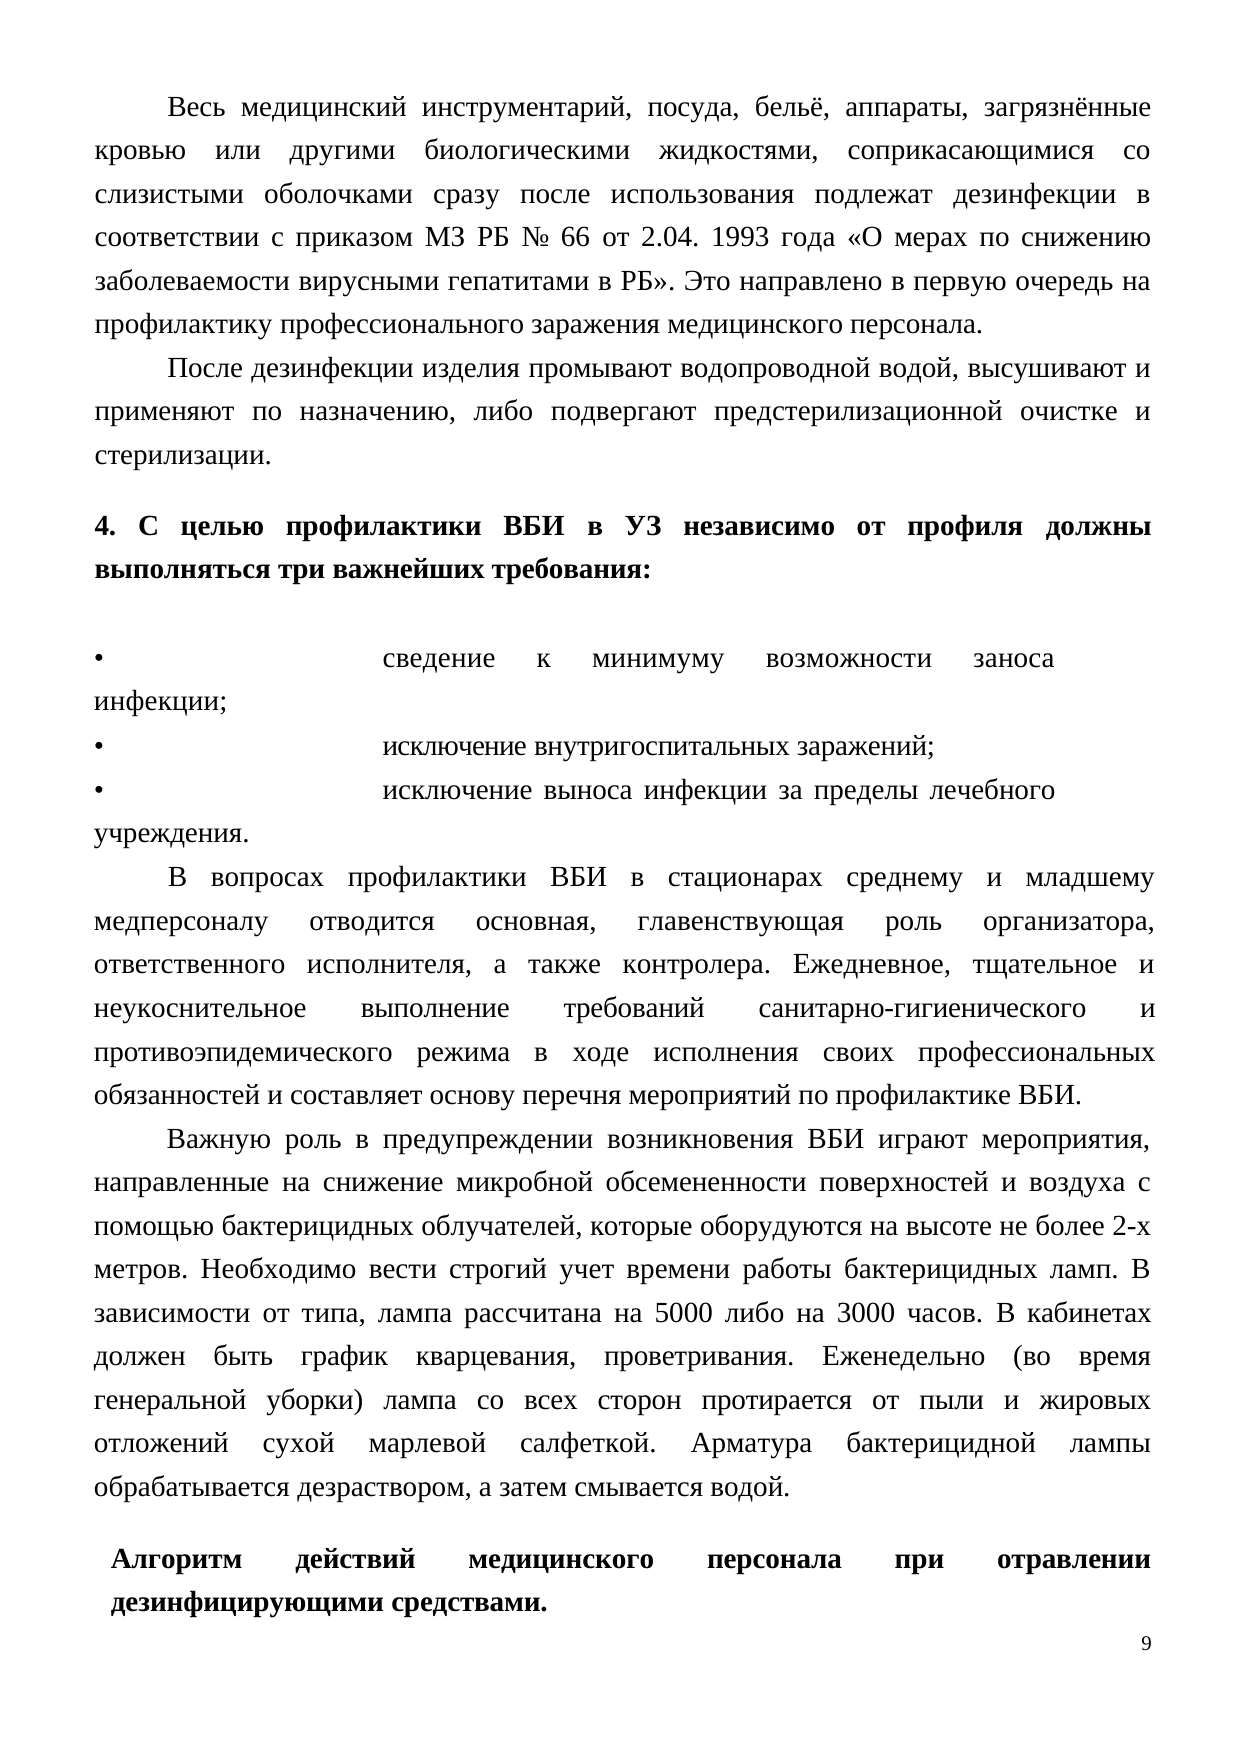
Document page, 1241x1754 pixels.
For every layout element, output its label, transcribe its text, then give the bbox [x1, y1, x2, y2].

text 4. С целью профилактики ВБИ в УЗ независимо от профиля должны выполняться три важнейших требования: [94, 508, 1152, 585]
text В вопросах профилактики ВБИ в стационарах среднему и младшему медперсоналу отводится основная, главенствующая роль организатора, ответственного исполнителя, а также контролера. Ежедневное, тщательное и неукоснительное выполнение требований санитарно-гигиенического и противоэпидемического режима в ходе исполнения своих профессиональных обязанностей и составляет основу перечня мероприятий по профилактике ВБИ. [94, 859, 1156, 1111]
list исключение выноса инфекции за пределы лечебного учреждения. [94, 772, 1056, 849]
text Алгоритм действий медицинского персонала при отравлении дезинфицирующими средствами. [111, 1541, 1152, 1618]
text После дезинфекции изделия промывают водопроводной водой, высушивают и применяют по назначению, либо подвергают предстерилизационной очистке и стерилизации. [94, 350, 1152, 471]
list исключение внутригоспитальных заражений; [94, 728, 1056, 761]
text Важную роль в предупреждении возникновения ВБИ играют мероприятия, направленные на снижение микробной обсемененности поверхностей и воздуха с помощью бактерицидных облучателей, которые оборудуются на высоте не более 2-х метров. Необходимо вести строгий учет времени работы бактерицидных ламп. В зависимости от типа, лампа рассчитана на 5000 либо на 3000 часов. В кабинетах должен быть график кварцевания, проветривания. Еженедельно (во время генеральной уборки) лампа со всех сторон протирается от пыли и жировых отложений сухой марлевой салфеткой. Арматура бактерицидной лампы обрабатывается дезраствором, а затем смывается водой. [94, 1121, 1152, 1503]
text Весь медицинский инструментарий, посуда, бельё, аппараты, загрязнённые кровью или другими биологическими жидкостями, соприкасающимися со слизистыми оболочками сразу после использования подлежат дезинфекции в соответствии с приказом МЗ РБ № 66 от 2.04. 1993 года «О мерах по снижению заболеваемости вирусными гепатитами в РБ». Это направлено в первую очередь на профилактику профессионального заражения медицинского персонала. [94, 89, 1152, 340]
list сведение к минимуму возможности заноса инфекции; [94, 640, 1056, 717]
